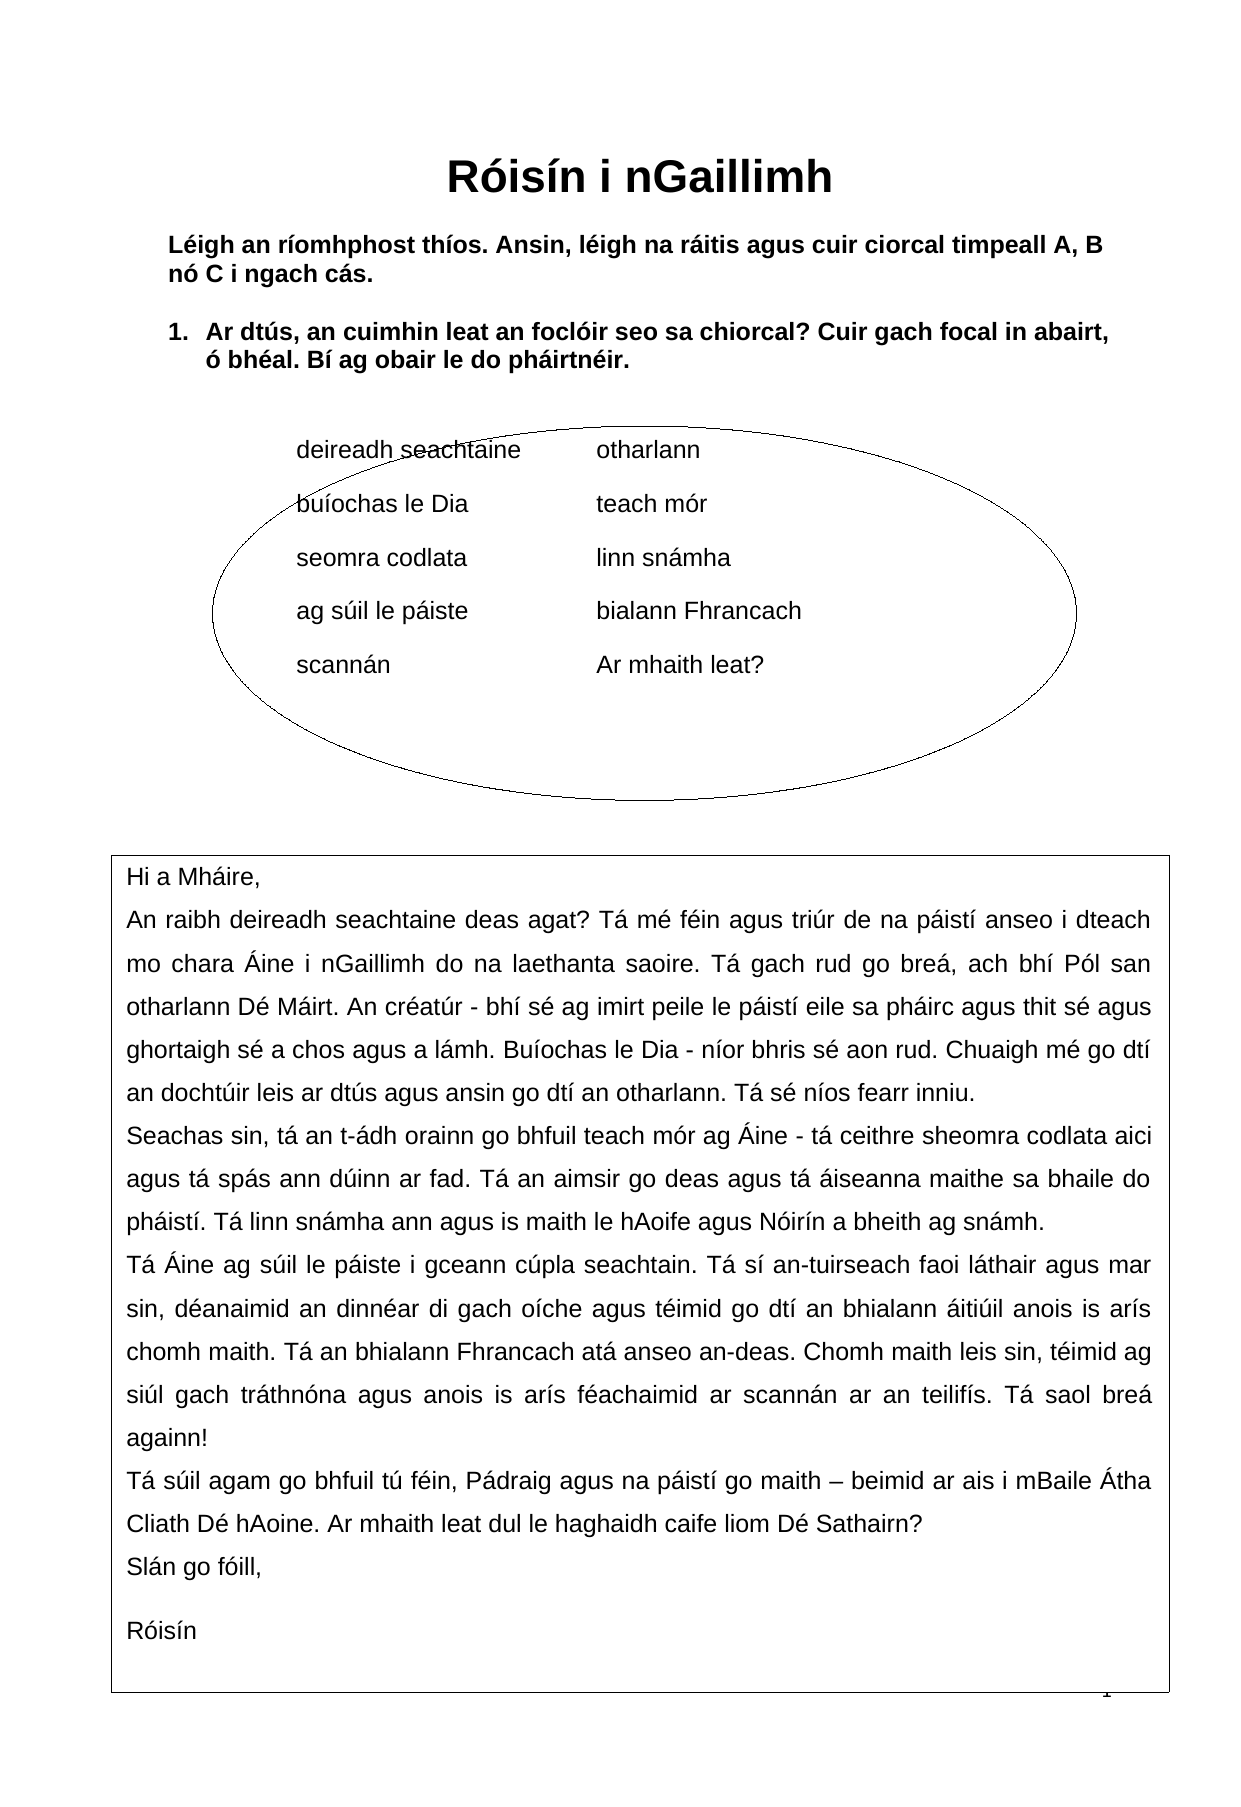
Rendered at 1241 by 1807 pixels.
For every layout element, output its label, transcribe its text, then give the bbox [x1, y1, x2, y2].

list Ar dtús, an cuimhin leat an foclóir seo sa chiorcal? Cuir gach focal in abairt, ó bhéal. Bí ag obair le do pháirtnéir. [168, 317, 1112, 374]
text Léigh an ríomhphost thíos. Ansin, léigh na ráitis agus cuir ciorcal timpeall A, B nó C i ngach cás. [168, 231, 1112, 288]
text Róisín i nGaillimh [168, 149, 1112, 202]
